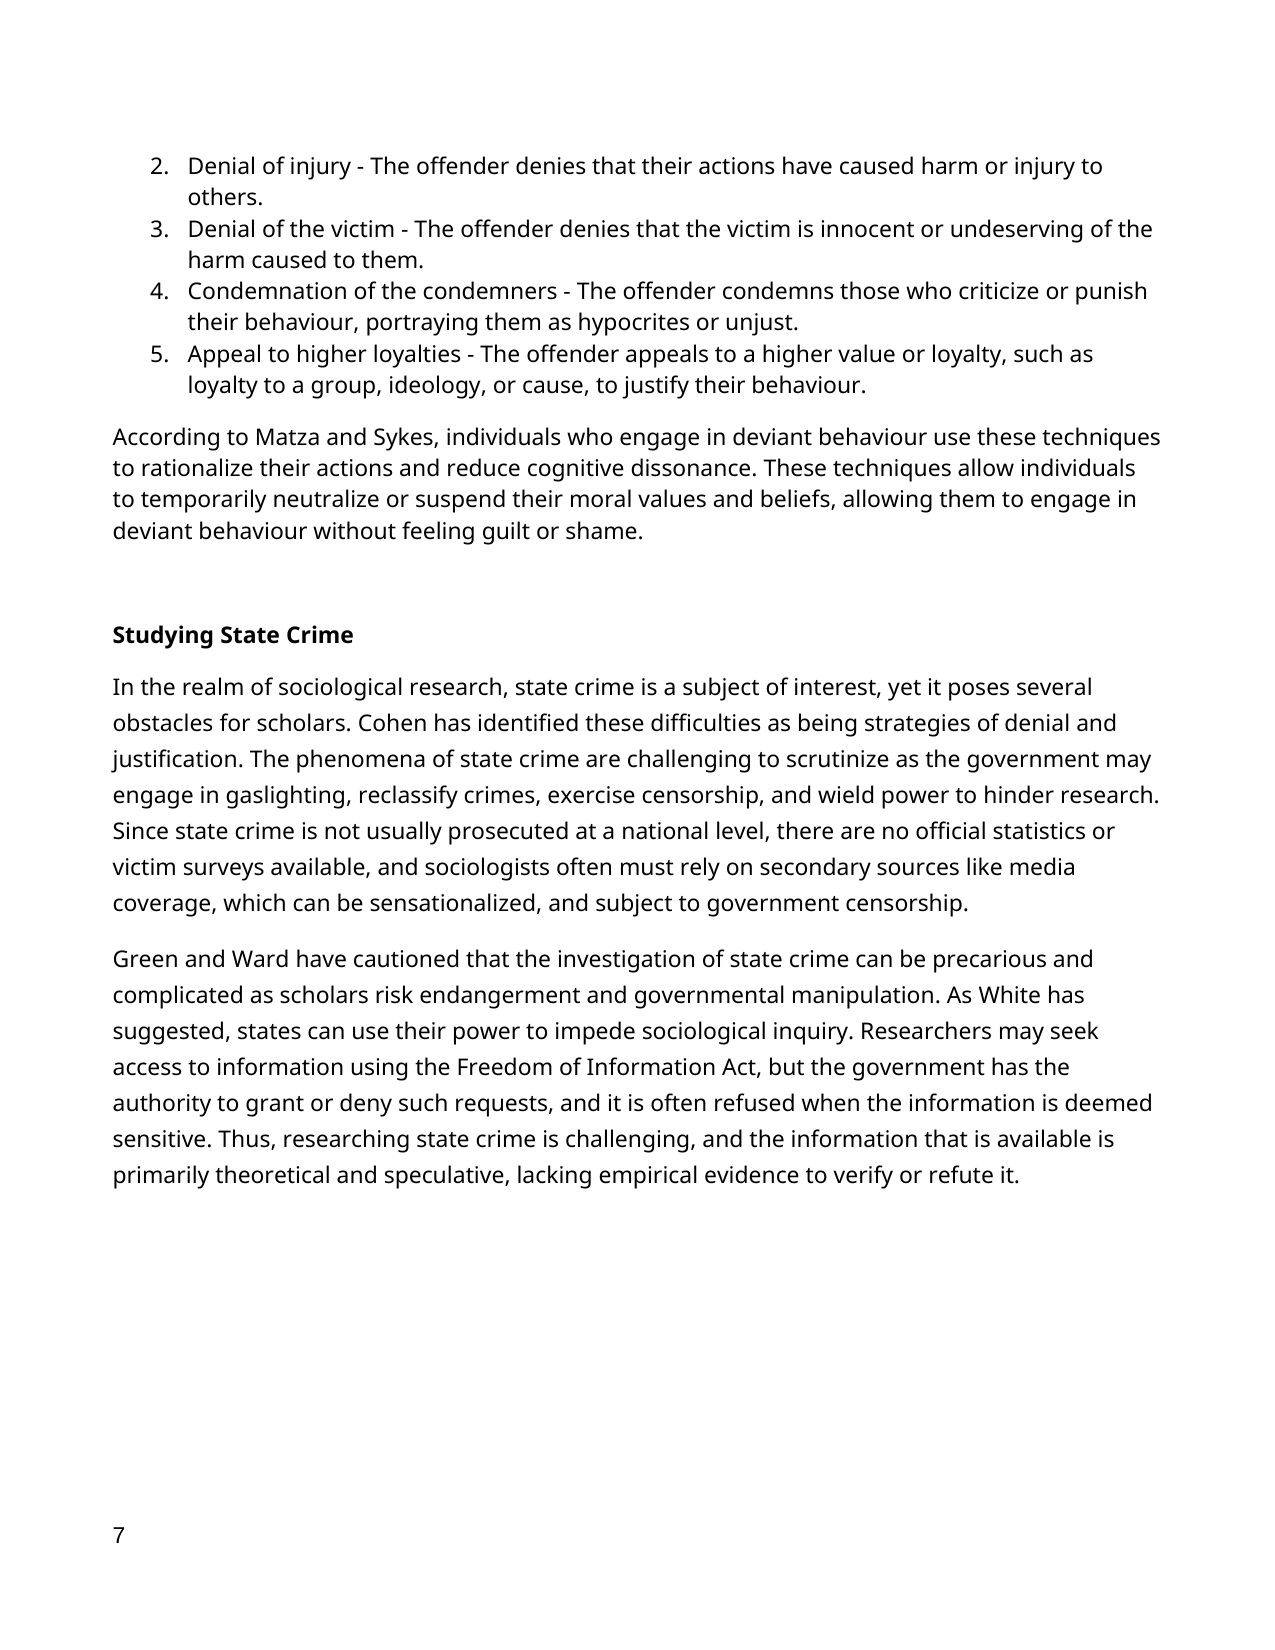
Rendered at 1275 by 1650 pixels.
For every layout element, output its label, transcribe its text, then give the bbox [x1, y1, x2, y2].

list Denial of injury - The offender denies that their actions have caused harm or injury to others. [150, 150, 1162, 212]
text In the realm of sociological research, state crime is a subject of interest, yet it poses several obstacles for scholars. Cohen has identified these difficulties as being strategies of denial and justification. The phenomena of state crime are challenging to scrutinize as the government may engage in gaslighting, reclassify crimes, exercise censorship, and wield power to hinder research. Since state crime is not usually prosecuted at a national level, there are no official statistics or victim surveys available, and sociologists often must rely on secondary sources like media coverage, which can be sensationalized, and subject to government censorship. [112, 671, 1162, 918]
list Denial of the victim - The offender denies that the victim is innocent or undeserving of the harm caused to them. [150, 212, 1162, 275]
text Studying State Crime [112, 619, 1162, 650]
list Condemnation of the condemners - The offender condemns those who criticize or punish their behaviour, portraying them as hypocrites or unjust. [150, 275, 1162, 337]
text According to Matza and Sykes, individuals who engage in deviant behaviour use these techniques to rationalize their actions and reduce cognitive dissonance. These techniques allow individuals to temporarily neutralize or suspend their moral values and beliefs, allowing them to engage in deviant behaviour without feeling guilt or shame. [112, 421, 1162, 546]
text Green and Ward have cautioned that the investigation of state crime can be precarious and complicated as scholars risk endangerment and governmental manipulation. As White has suggested, states can use their power to impede sociological inquiry. Researchers may seek access to information using the Freedom of Information Act, but the government has the authority to grant or deny such requests, and it is often refused when the information is deemed sensitive. Thus, researching state crime is challenging, and the information that is available is primarily theoretical and speculative, lacking empirical evidence to verify or refute it. [112, 943, 1162, 1190]
list Appeal to higher loyalties - The offender appeals to a higher value or loyalty, such as loyalty to a group, ideology, or cause, to justify their behaviour. [150, 337, 1162, 400]
